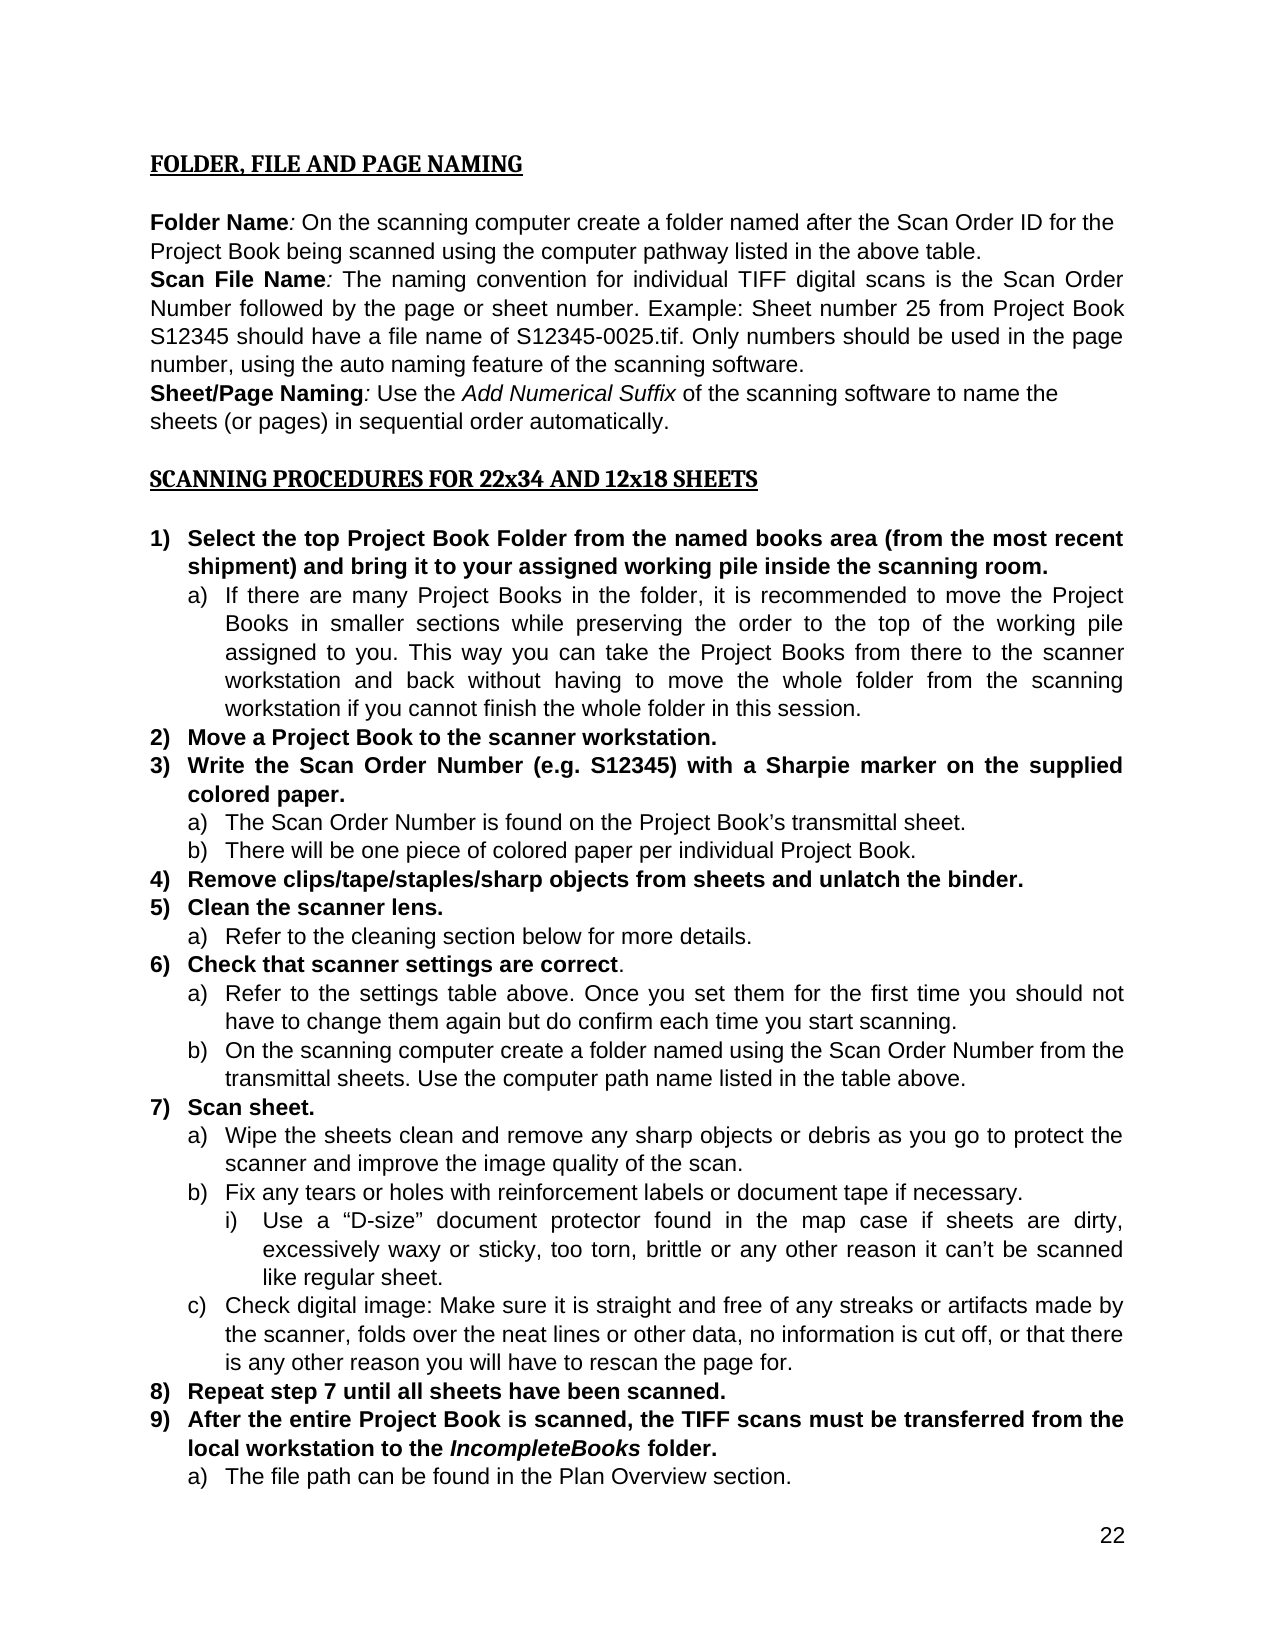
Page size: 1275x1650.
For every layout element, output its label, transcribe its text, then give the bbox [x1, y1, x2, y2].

list Move a Project Book to the scanner workstation. [150, 724, 1125, 750]
list If there are many Project Books in the folder, it is recommended to move the Project Books in smaller sections while preserving the order to the top of the working pile assigned to you. This way you can take the Project Books from there to the scanner workstation and back without having to move the whole folder from the scanning workstation if you cannot finish the whole folder in this session. [187, 582, 1125, 722]
list After the entire Project Book is scanned, the TIFF scans must be transferred from the local workstation to the IncompleteBooks folder. [150, 1406, 1125, 1461]
list Remove clips/tape/staples/sharp objects from sheets and unlatch the binder. [150, 866, 1125, 892]
text Scan File Name: The naming convention for individual TIFF digital scans is the Scan Order Number followed by the page or sheet number. Example: Sheet number 25 from Project Book S12345 should have a file name of S12345-0025.tif. Only numbers should be used in the page number, using the auto naming feature of the scanning software. [150, 266, 1125, 378]
list Select the top Project Book Folder from the named books area (from the most recent shipment) and bring it to your assigned working pile inside the scanning room. [150, 525, 1125, 579]
list Write the Scan Order Number (e.g. S12345) with a Sharpie marker on the supplied colored paper. [150, 752, 1125, 807]
list Check that scanner settings are correct. [150, 951, 1125, 978]
list The Scan Order Number is found on the Project Book’s transmittal sheet. [187, 809, 1125, 835]
list Scan sheet. [150, 1093, 1125, 1120]
text Sheet/Page Naming: Use the Add Numerical Suffix of the scanning software to name the sheets (or pages) in sequential order automatically. [150, 380, 1125, 463]
list The file path can be found in the Plan Overview section. [187, 1463, 1125, 1489]
list Repeat step 7 until all sheets have been scanned. [150, 1378, 1125, 1404]
text SCANNING PROCEDURES FOR 22x34 AND 12x18 SHEETS [150, 465, 1125, 494]
list Check digital image: Make sure it is straight and free of any streaks or artifacts made by the scanner, folds over the neat lines or other data, no information is cut off, or that there is any other reason you will have to rescan the page for. [187, 1292, 1125, 1376]
list Refer to the settings table above. Once you set them for the first time you should not have to change them again but do confirm each time you start scanning. [187, 980, 1125, 1034]
list Clean the scanner lens. [150, 894, 1125, 921]
list On the scanning computer create a folder named using the Scan Order Number from the transmittal sheets. Use the computer path name listed in the table above. [187, 1037, 1125, 1091]
list Wipe the sheets clean and remove any sharp objects or debris as you go to protect the scanner and improve the image quality of the scan. [187, 1122, 1125, 1177]
list Use a “D-size” document protector found in the map case if sheets are dirty, excessively waxy or sticky, too torn, brittle or any other reason it can’t be scanned like regular sheet. [225, 1207, 1125, 1290]
text FOLDER, FILE AND PAGE NAMING Folder Name: On the scanning computer create a folder named after the Scan Order ID for the Project Book being scanned using the computer pathway listed in the above table. [150, 150, 1125, 264]
list There will be one piece of colored paper per individual Project Book. [187, 837, 1125, 864]
list Refer to the cleaning section below for more details. [187, 923, 1125, 949]
list Fix any tears or holes with reinforcement labels or document tape if necessary. [187, 1179, 1125, 1205]
